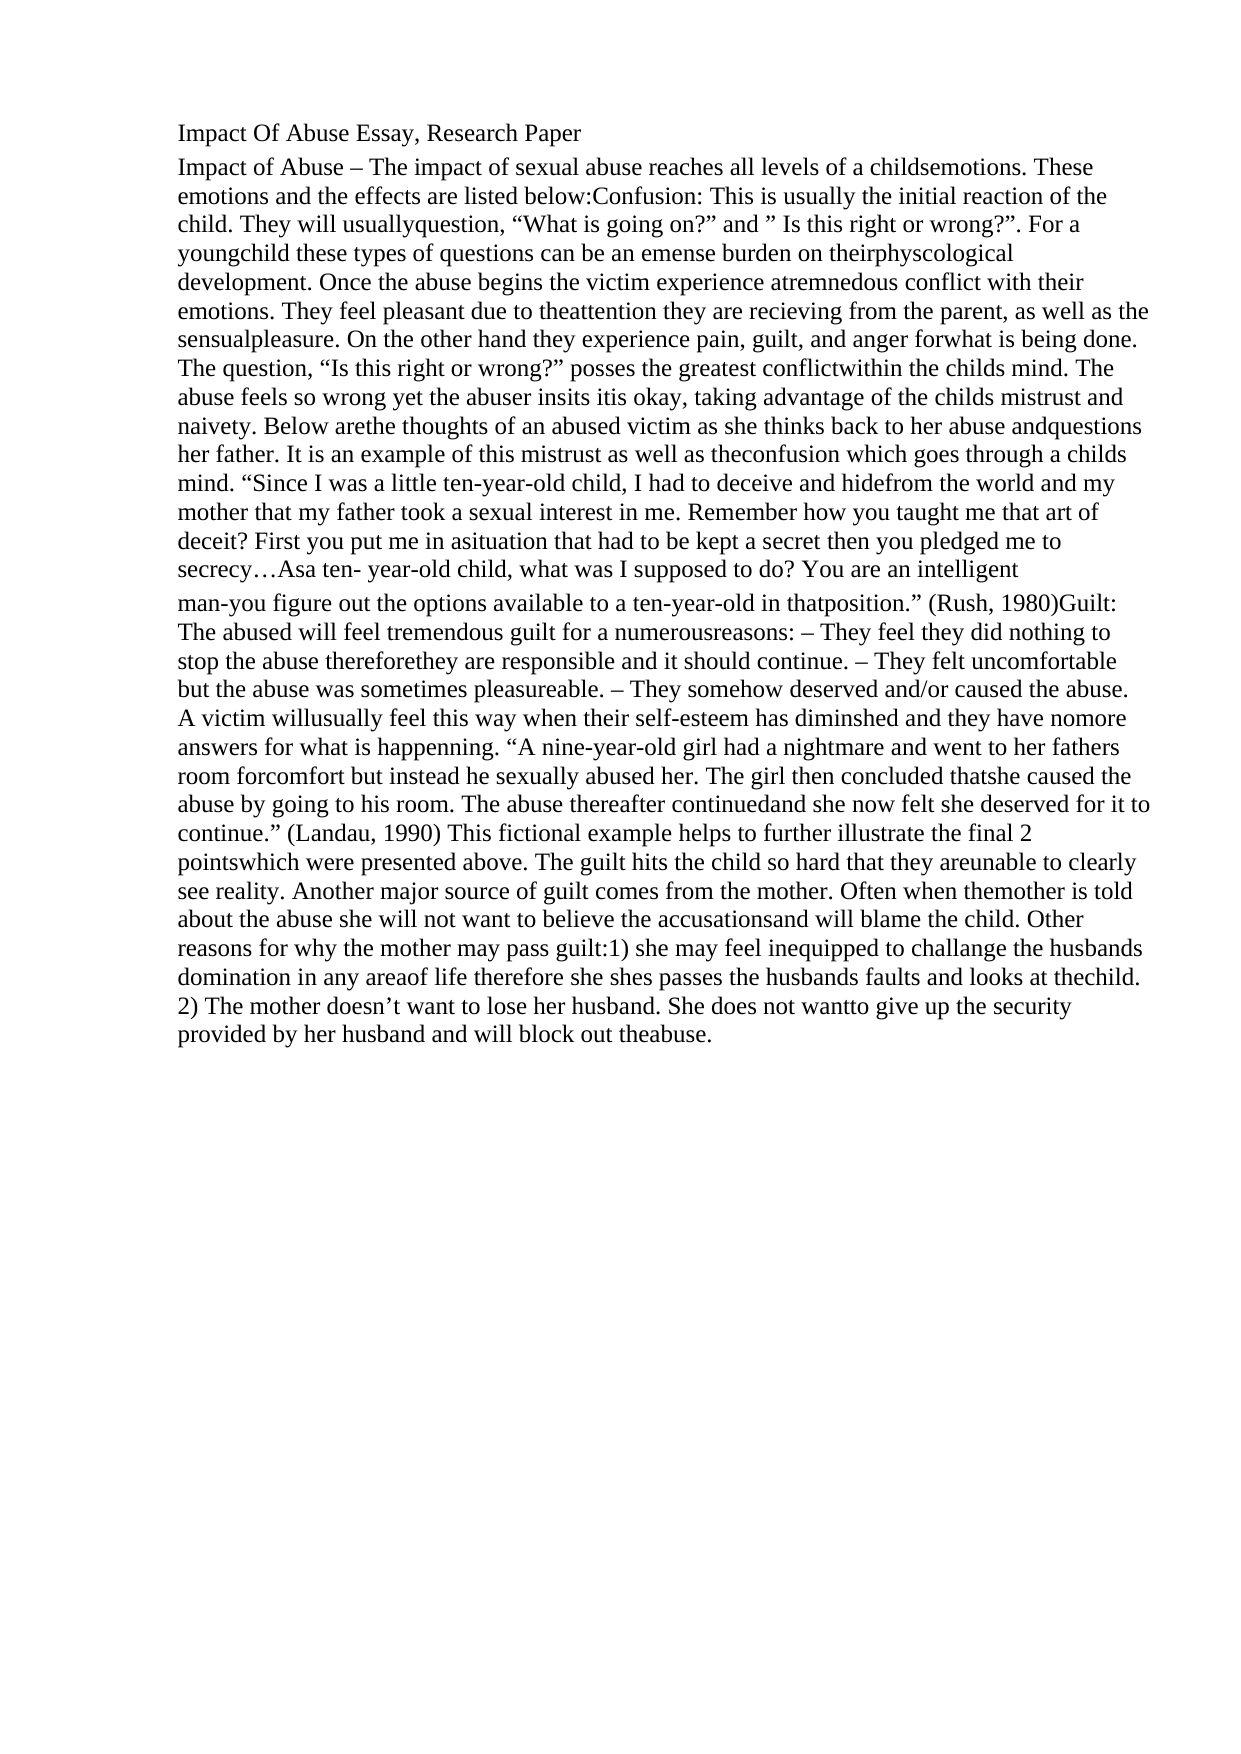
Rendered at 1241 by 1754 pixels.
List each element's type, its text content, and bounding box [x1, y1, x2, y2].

text man-you figure out the options available to a ten-year-old in thatposition.” (Rush, 1980)Guilt: The abused will feel tremendous guilt for a numerousreasons: – They feel they did nothing to stop the abuse thereforethey are responsible and it should continue. – They felt uncomfortable but the abuse was sometimes pleasureable. – They somehow deserved and/or caused the abuse. A victim willusually feel this way when their self-esteem has diminshed and they have nomore answers for what is happenning. “A nine-year-old girl had a nightmare and went to her fathers room forcomfort but instead he sexually abused her. The girl then concluded thatshe caused the abuse by going to his room. The abuse thereafter continuedand she now felt she deserved for it to continue.” (Landau, 1990) This fictional example helps to further illustrate the final 2 pointswhich were presented above. The guilt hits the child so hard that they areunable to clearly see reality. Another major source of guilt comes from the mother. Often when themother is told about the abuse she will not want to believe the accusationsand will blame the child. Other reasons for why the mother may pass guilt:1) she may feel inequipped to challange the husbands domination in any areaof life therefore she shes passes the husbands faults and looks at thechild. 2) The mother doesn’t want to lose her husband. She does not wantto give up the security provided by her husband and will block out theabuse. [177, 588, 1152, 1048]
text Impact Of Abuse Essay, Research Paper [177, 118, 1152, 147]
text Impact of Abuse – The impact of sexual abuse reaches all levels of a childsemotions. These emotions and the effects are listed below:Confusion: This is usually the initial reaction of the child. They will usuallyquestion, “What is going on?” and ” Is this right or wrong?”. For a youngchild these types of questions can be an emense burden on theirphyscological development. Once the abuse begins the victim experience atremnedous conflict with their emotions. They feel pleasant due to theattention they are recieving from the parent, as well as the sensualpleasure. On the other hand they experience pain, guilt, and anger forwhat is being done. The question, “Is this right or wrong?” posses the greatest conflictwithin the childs mind. The abuse feels so wrong yet the abuser insits itis okay, taking advantage of the childs mistrust and naivety. Below arethe thoughts of an abused victim as she thinks back to her abuse andquestions her father. It is an example of this mistrust as well as theconfusion which goes through a childs mind. “Since I was a little ten-year-old child, I had to deceive and hidefrom the world and my mother that my father took a sexual interest in me. Remember how you taught me that art of deceit? First you put me in asituation that had to be kept a secret then you pledged me to secrecy…Asa ten- year-old child, what was I supposed to do? You are an intelligent [177, 152, 1152, 583]
